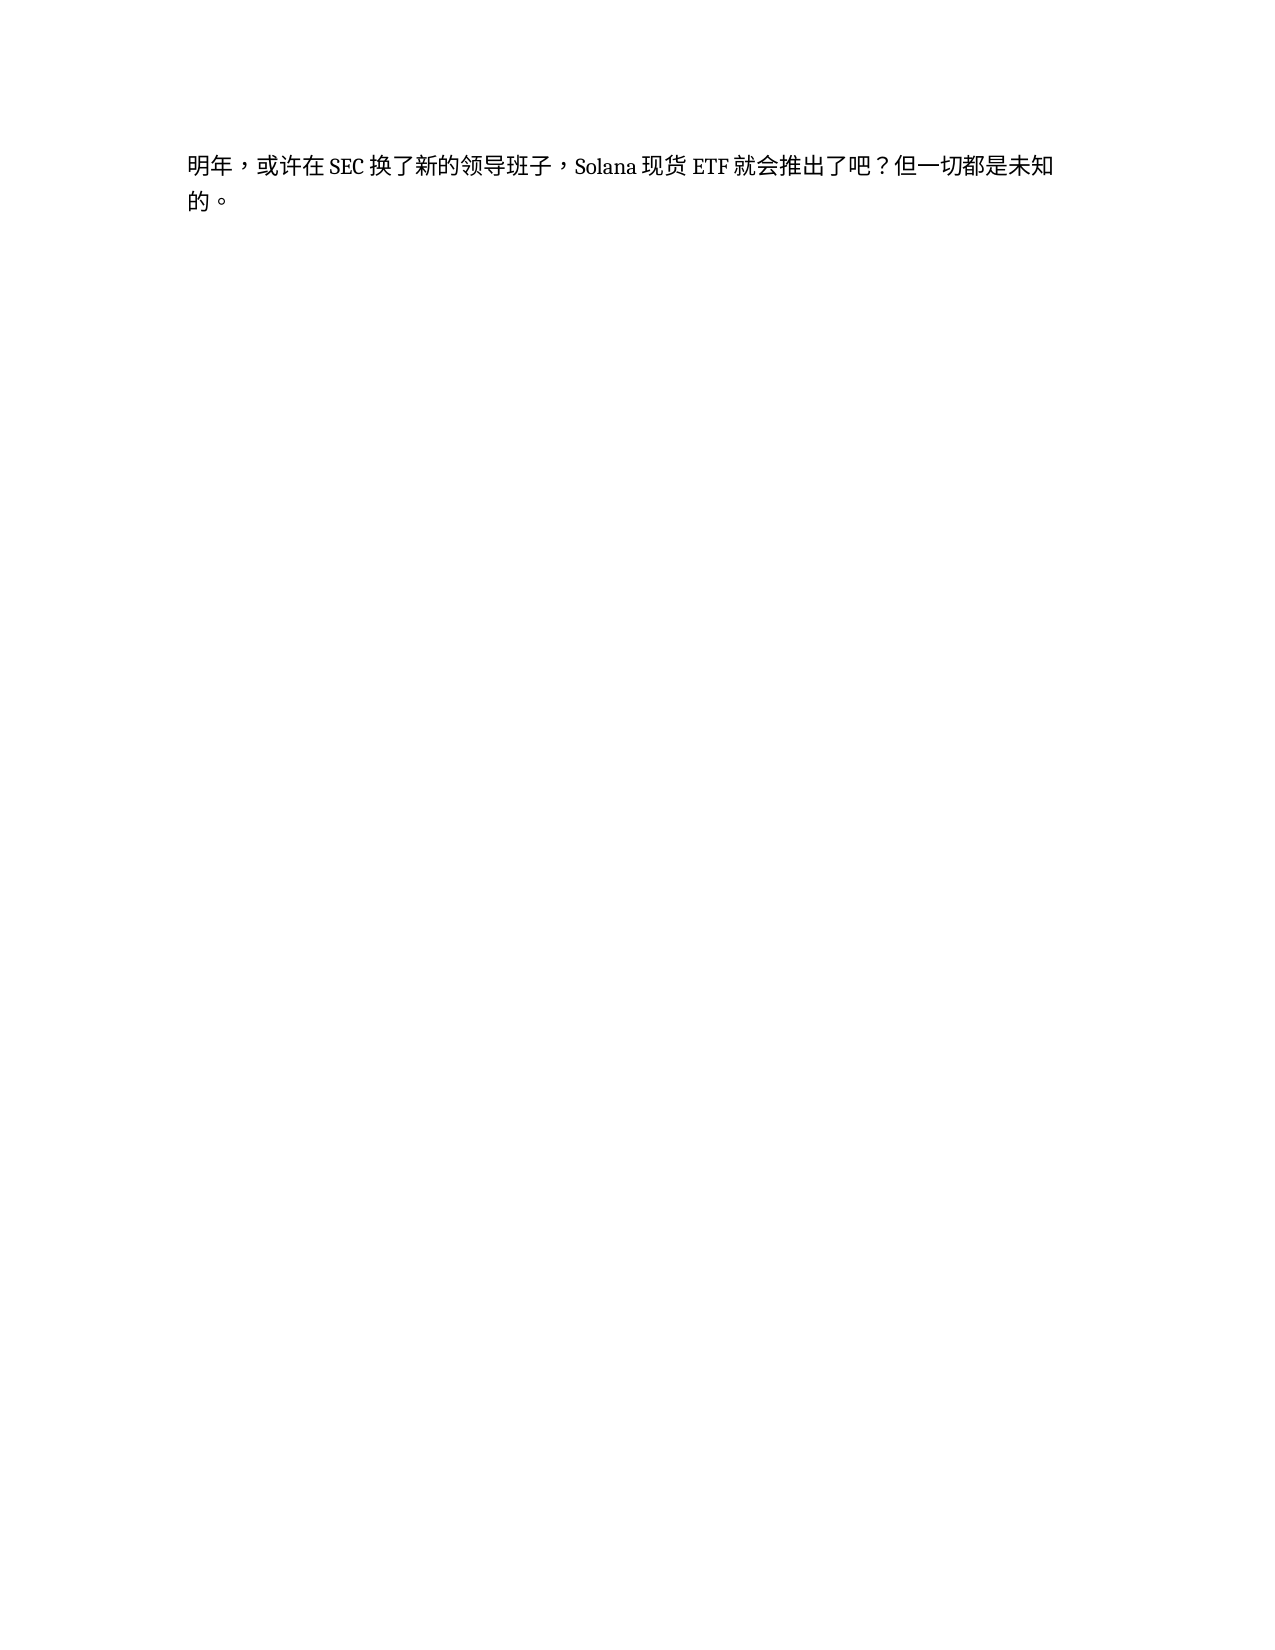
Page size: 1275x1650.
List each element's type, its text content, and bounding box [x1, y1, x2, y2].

text 明年，或许在SEC换了新的领导班子，Solana现货ETF就会推出了吧？但一切都是未知的。 [187, 150, 1087, 217]
